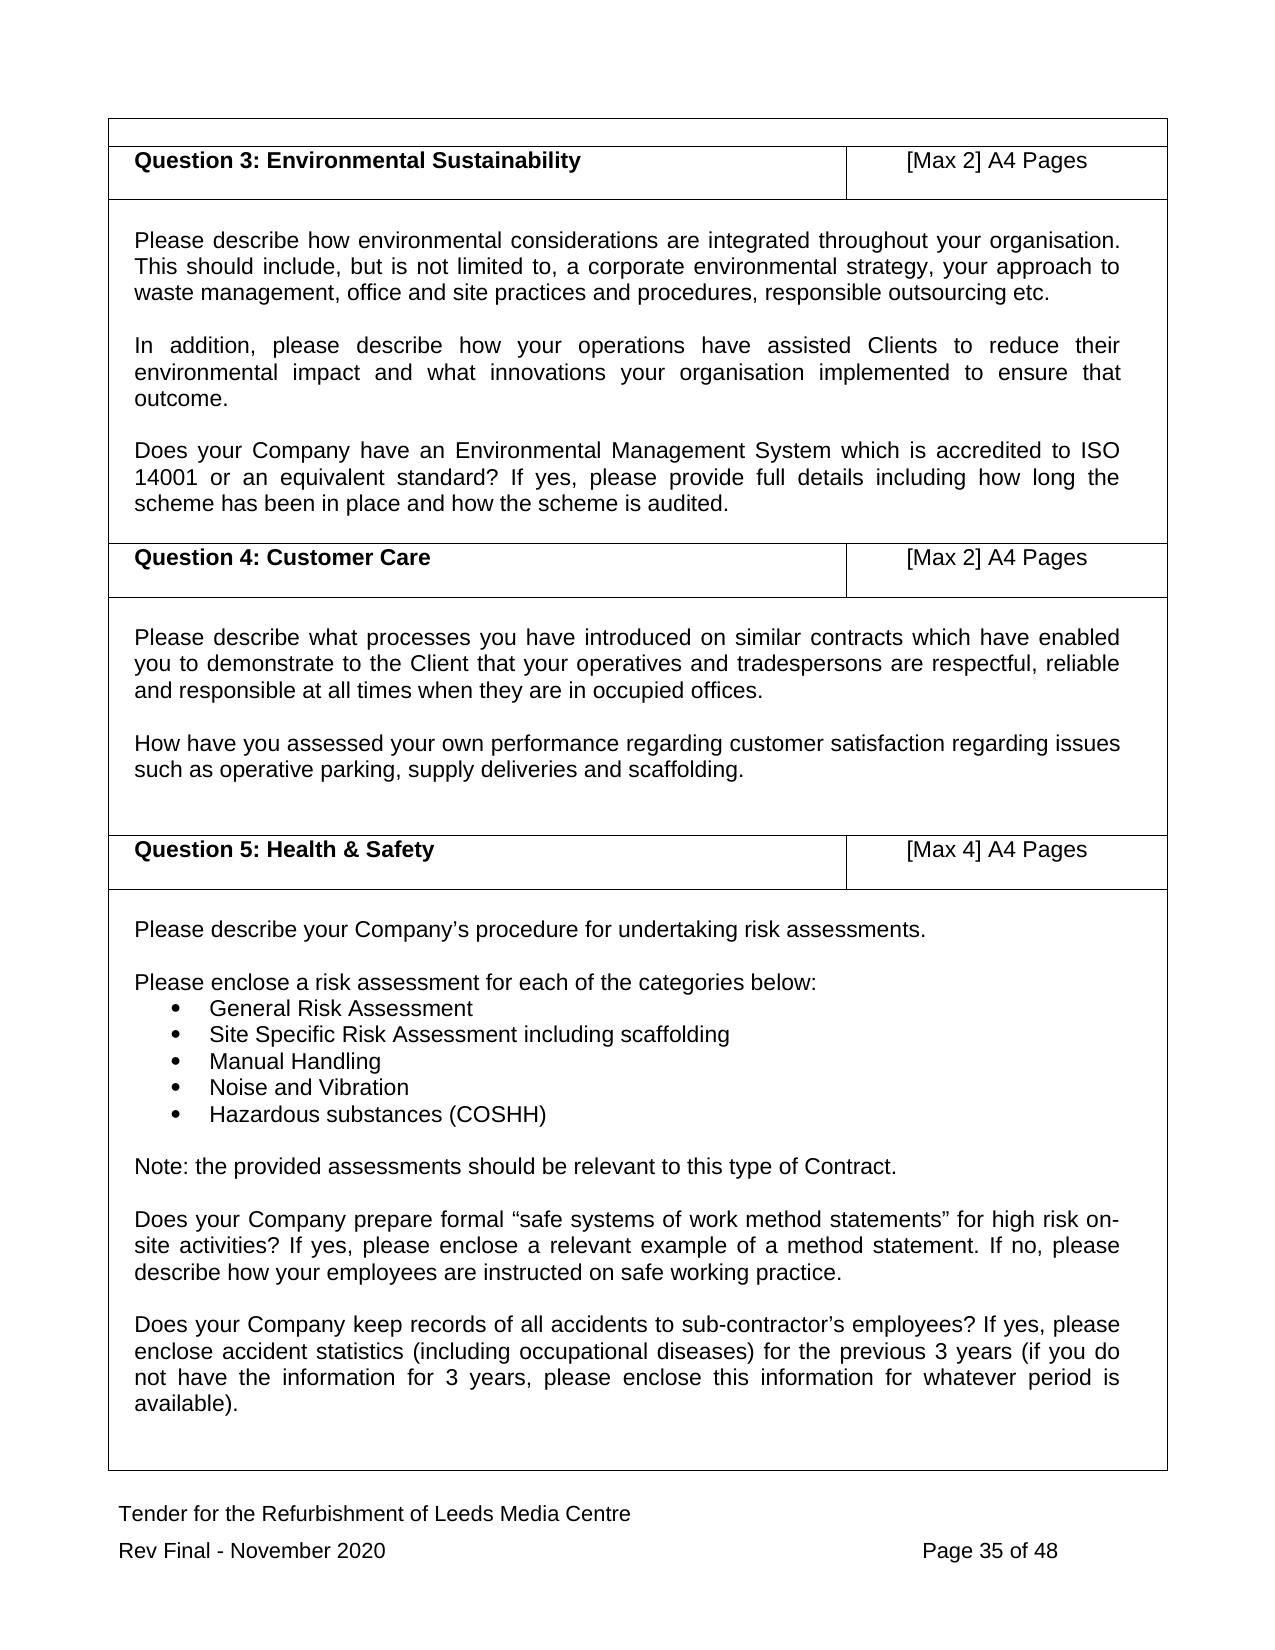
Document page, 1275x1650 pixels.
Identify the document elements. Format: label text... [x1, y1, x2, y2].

table_cell [Max 4] A4 Pages [847, 836, 1167, 889]
table_cell Please describe your Company’s procedure for undertaking risk assessments. Please enclose a risk assessment for each of the categories below: General Risk Assessment Site Specific Risk Assessment including scaffolding Manual Handling Noise and Vibration Hazardous substances (COSHH) Note: the provided assessments should be relevant to this type of Contract. Does your Company prepare formal “safe systems of work method statements” for high risk on-site activities? If yes, please enclose a relevant example of a method statement. If no, please describe how your employees are instructed on safe working practice. Does your Company keep records of all accidents to sub-contractor’s employees? If yes, please enclose accident statistics (including occupational diseases) for the previous 3 years (if you do not have the information for 3 years, please enclose this information for whatever period is available). [109, 890, 1167, 1469]
table_cell Question 4: Customer Care [109, 544, 846, 597]
table_cell Question 3: Environmental Sustainability [109, 147, 846, 199]
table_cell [109, 119, 1167, 146]
table_cell [Max 2] A4 Pages [847, 544, 1167, 597]
table_cell Please describe what processes you have introduced on similar contracts which have enabled you to demonstrate to the Client that your operatives and tradespersons are respectful, reliable and responsible at all times when they are in occupied offices. How have you assessed your own performance regarding customer satisfaction regarding issues such as operative parking, supply deliveries and scaffolding. [109, 598, 1167, 835]
table_cell [Max 2] A4 Pages [847, 147, 1167, 199]
table_cell Please describe how environmental considerations are integrated throughout your organisation. This should include, but is not limited to, a corporate environmental strategy, your approach to waste management, office and site practices and procedures, responsible outsourcing etc. In addition, please describe how your operations have assisted Clients to reduce their environmental impact and what innovations your organisation implemented to ensure that outcome. Does your Company have an Environmental Management System which is accredited to ISO 14001 or an equivalent standard? If yes, please provide full details including how long the scheme has been in place and how the scheme is audited. [109, 200, 1167, 543]
table_cell Question 5: Health & Safety [109, 836, 846, 889]
